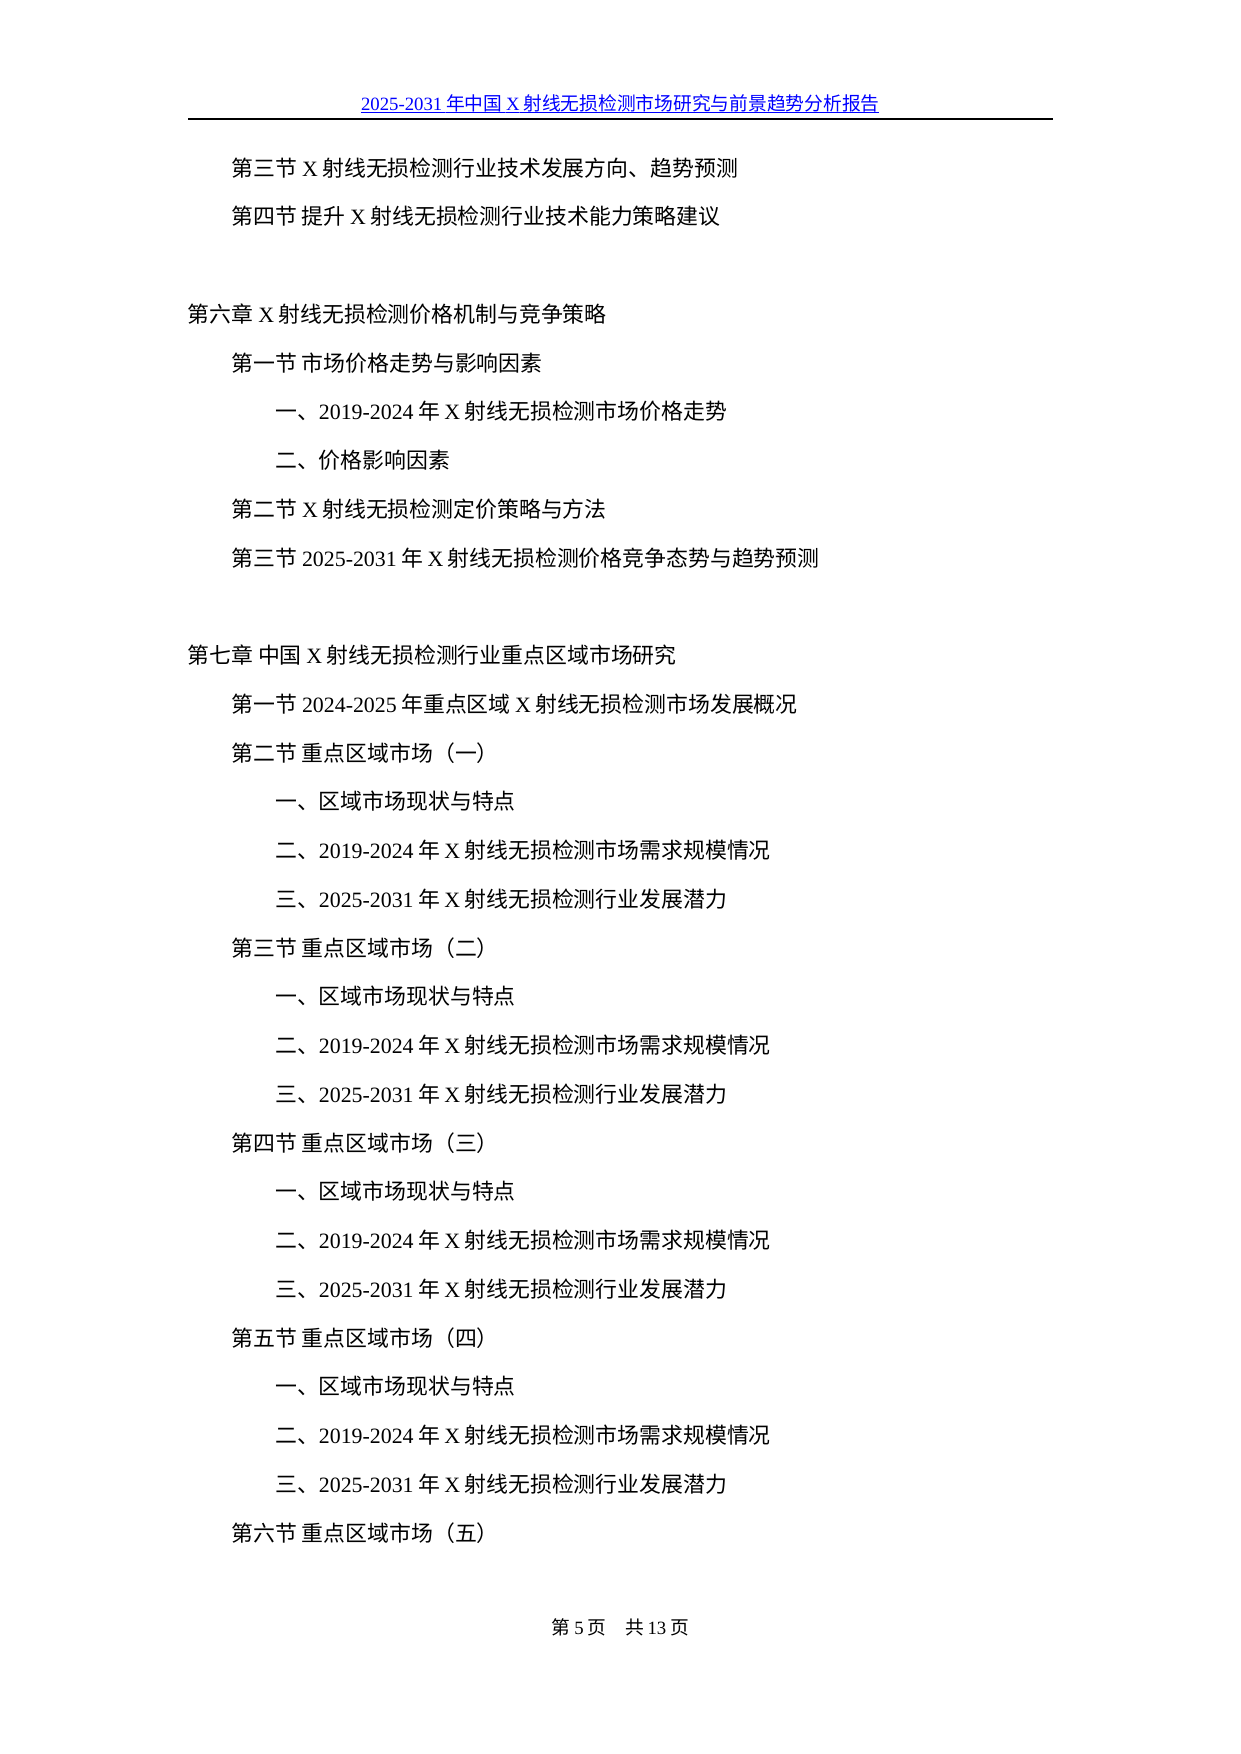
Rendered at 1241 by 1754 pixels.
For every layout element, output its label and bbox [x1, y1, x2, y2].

text [187, 150, 1053, 1548]
